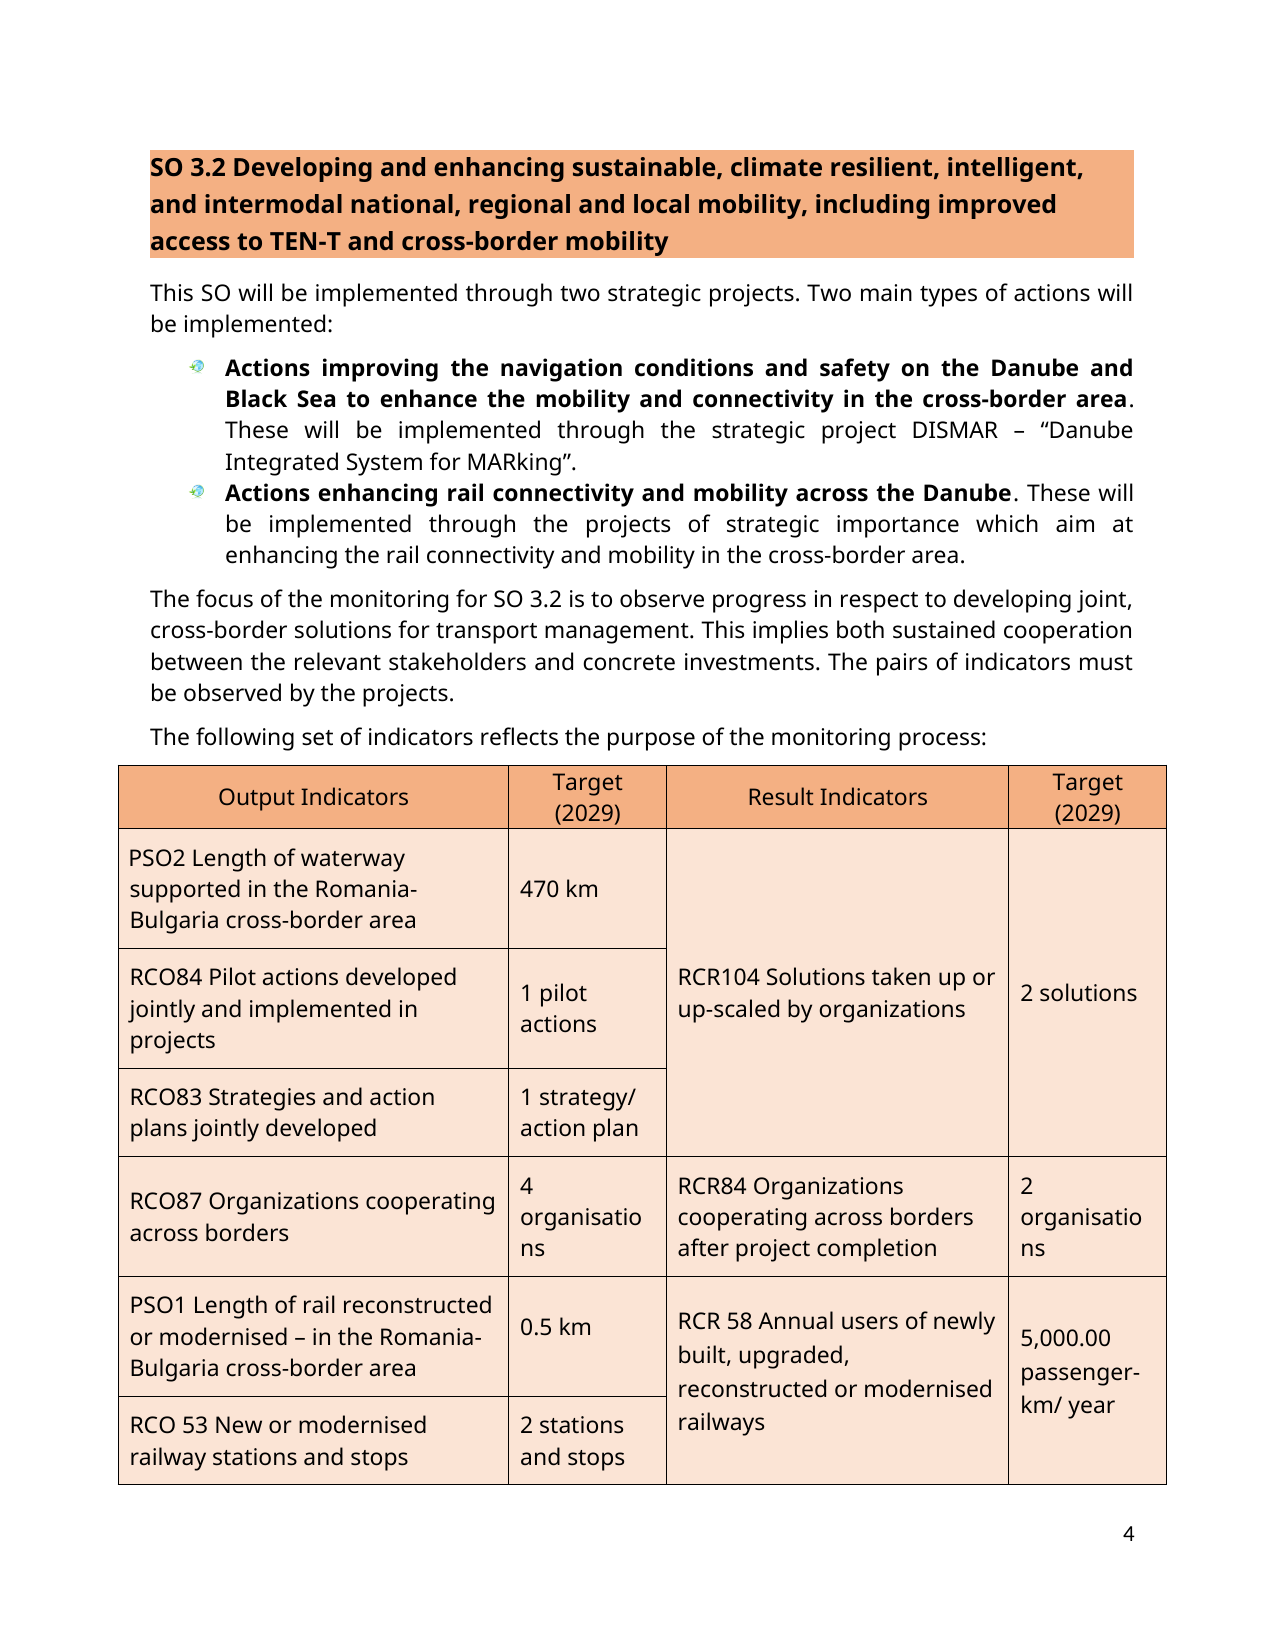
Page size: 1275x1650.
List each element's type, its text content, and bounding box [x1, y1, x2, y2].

table_cell RCO84 Pilot actions developed jointly and implemented in projects [119, 949, 508, 1068]
table_cell 0.5 km [509, 1277, 666, 1396]
list Actions enhancing rail connectivity and mobility across the Danube. These will be implemented through the projects of strategic importance which aim at enhancing the rail connectivity and mobility in the cross-border area. [187, 477, 1134, 571]
text This SO will be implemented through two strategic projects. Two main types of actions will be implemented: [150, 277, 1134, 339]
table_cell PSO1 Length of rail reconstructed or modernised – in the Romania-Bulgaria cross-border area [119, 1277, 508, 1396]
table_header Target (2029) [509, 766, 666, 828]
text The focus of the monitoring for SO 3.2 is to observe progress in respect to developing joint, cross-border solutions for transport management. This implies both sustained cooperation between the relevant stakeholders and concrete investments. The pairs of indicators must be observed by the projects. [150, 583, 1134, 708]
table_cell RCR 58 Annual users of newly built, upgraded, reconstructed or modernised railways [667, 1277, 1008, 1484]
table_cell PSO2 Length of waterway supported in the Romania-Bulgaria cross-border area [119, 829, 508, 948]
picture [188, 484, 204, 502]
table_header Target (2029) [1009, 766, 1166, 828]
table_cell RCO 53 New or modernised railway stations and stops [119, 1397, 508, 1484]
table_header Output Indicators [119, 766, 508, 828]
table_cell 1 strategy/ action plan [509, 1069, 666, 1156]
table_cell RCO87 Organizations cooperating across borders [119, 1157, 508, 1276]
table_cell RCR104 Solutions taken up or up-scaled by organizations [667, 829, 1008, 1156]
table_cell 2 organisations [1009, 1157, 1166, 1276]
list Actions improving the navigation conditions and safety on the Danube and Black Sea to enhance the mobility and connectivity in the cross-border area. These will be implemented through the strategic project DISMAR – “Danube Integrated System for MARking”. [187, 352, 1134, 477]
table_cell 1 pilot actions [509, 949, 666, 1068]
table_cell 2 stations and stops [509, 1397, 666, 1484]
text SO 3.2 Developing and enhancing sustainable, climate resilient, intelligent, and intermodal national, regional and local mobility, including improved access to TEN-T and cross-border mobility [150, 150, 1134, 258]
table_cell 2 solutions [1009, 829, 1166, 1156]
table_cell RCR84 Organizations cooperating across borders after project completion [667, 1157, 1008, 1276]
table_cell 5,000.00 passenger-km/ year [1009, 1277, 1166, 1484]
text The following set of indicators reflects the purpose of the monitoring process: [150, 721, 1134, 752]
table_cell 470 km [509, 829, 666, 948]
table_cell RCO83 Strategies and action plans jointly developed [119, 1069, 508, 1156]
picture [188, 359, 204, 377]
table_cell 4 organisations [509, 1157, 666, 1276]
table_header Result Indicators [667, 766, 1008, 828]
